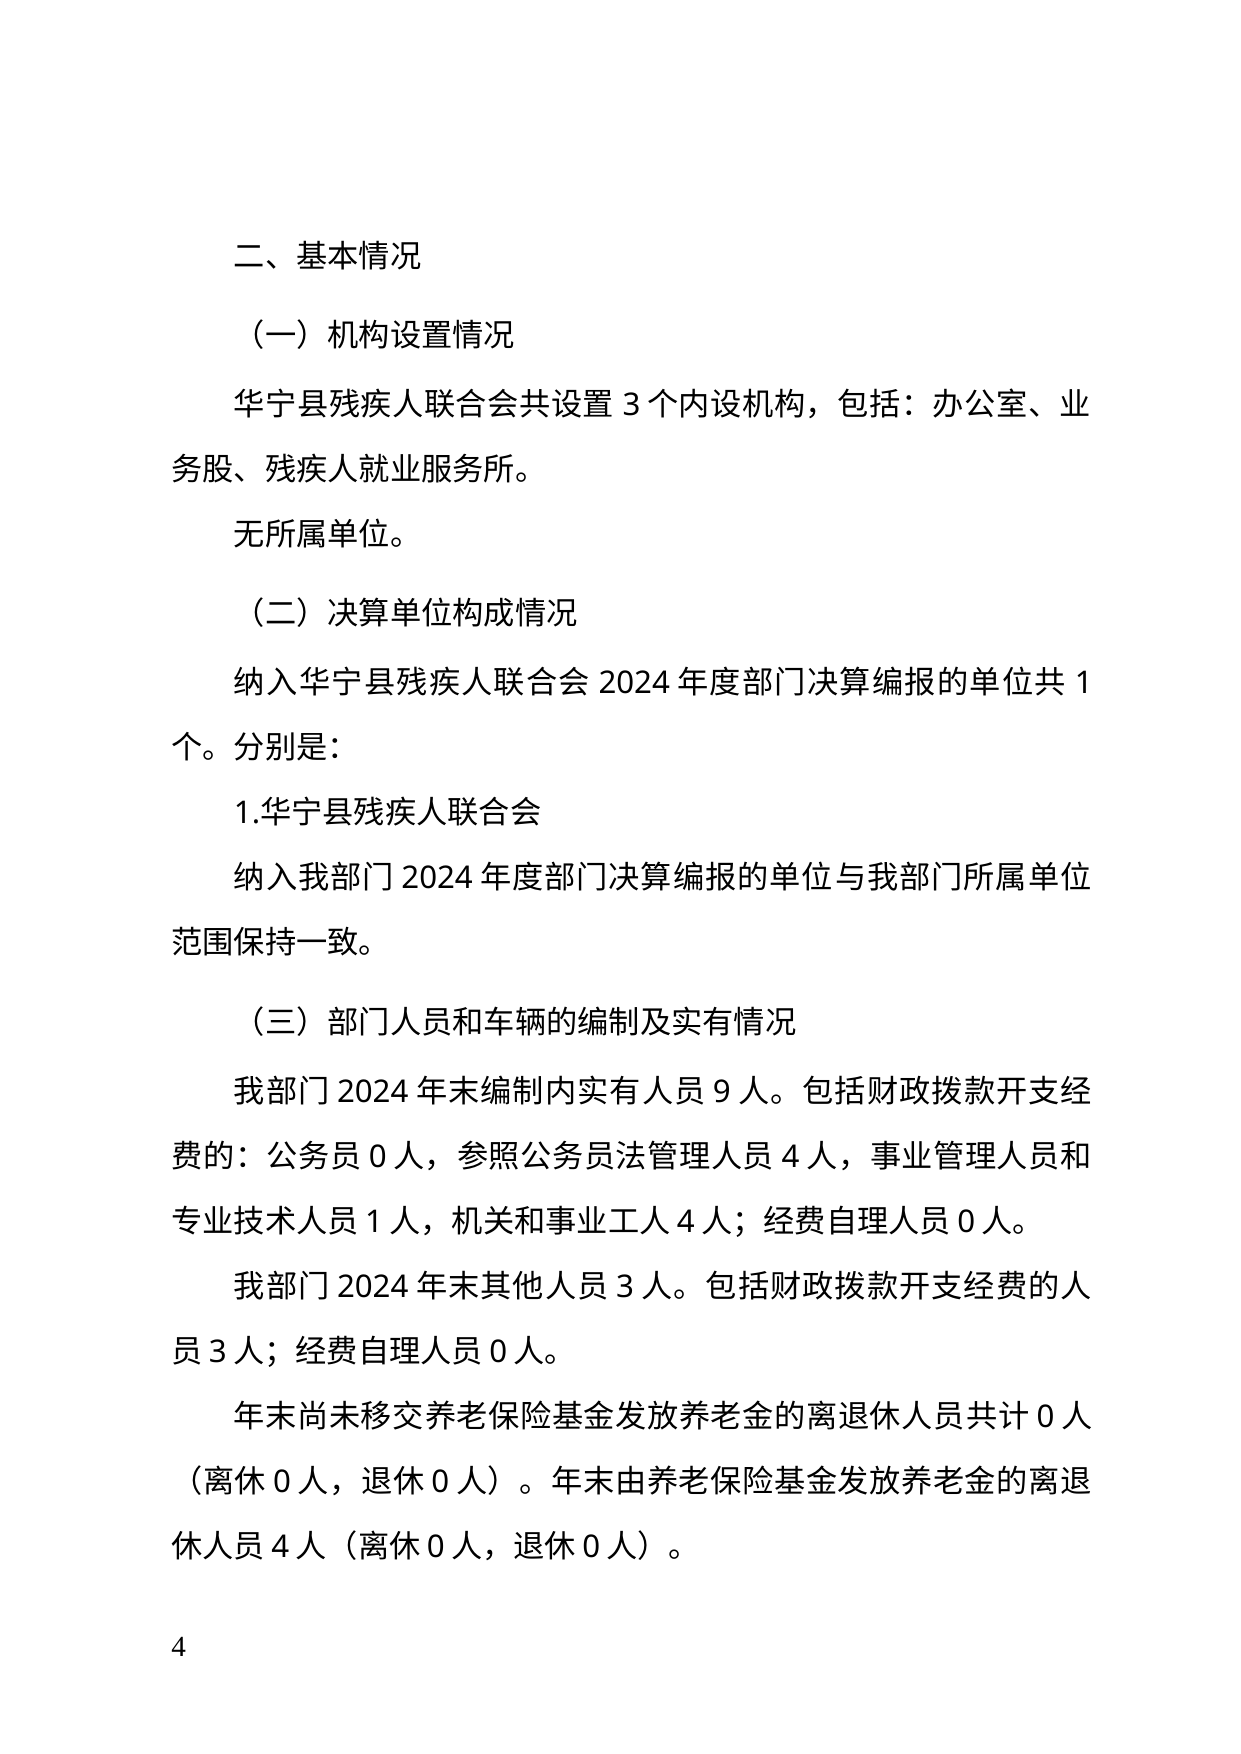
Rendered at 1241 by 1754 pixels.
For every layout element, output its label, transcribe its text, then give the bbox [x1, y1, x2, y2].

text 我部门2024年末其他人员3人。包括财政拨款开支经费的人员3人；经费自理人员0人。 [171, 1251, 1092, 1381]
text 纳入我部门2024年度部门决算编报的单位与我部门所属单位范围保持一致。 [171, 843, 1092, 973]
text 我部门2024年末编制内实有人员9人。包括财政拨款开支经费的：公务员0人，参照公务员法管理人员4人，事业管理人员和专业技术人员1人，机关和事业工人4人；经费自理人员0人。 [171, 1056, 1092, 1251]
text 1.华宁县残疾人联合会 [171, 778, 1092, 843]
text （三）部门人员和车辆的编制及实有情况 [171, 983, 1092, 1046]
text （二）决算单位构成情况 [171, 575, 1092, 637]
list 基本情况 [171, 221, 1092, 286]
text 纳入华宁县残疾人联合会2024年度部门决算编报的单位共1个。分别是： [171, 648, 1092, 778]
text 华宁县残疾人联合会共设置3个内设机构，包括：办公室、业务股、残疾人就业服务所。 [171, 369, 1092, 499]
text 无所属单位。 [171, 499, 1092, 564]
text 年末尚未移交养老保险基金发放养老金的离退休人员共计0人（离休0人，退休0人）。年末由养老保险基金发放养老金的离退休人员4人（离休0人，退休0人）。 [171, 1381, 1092, 1576]
text （一）机构设置情况 [171, 296, 1092, 359]
